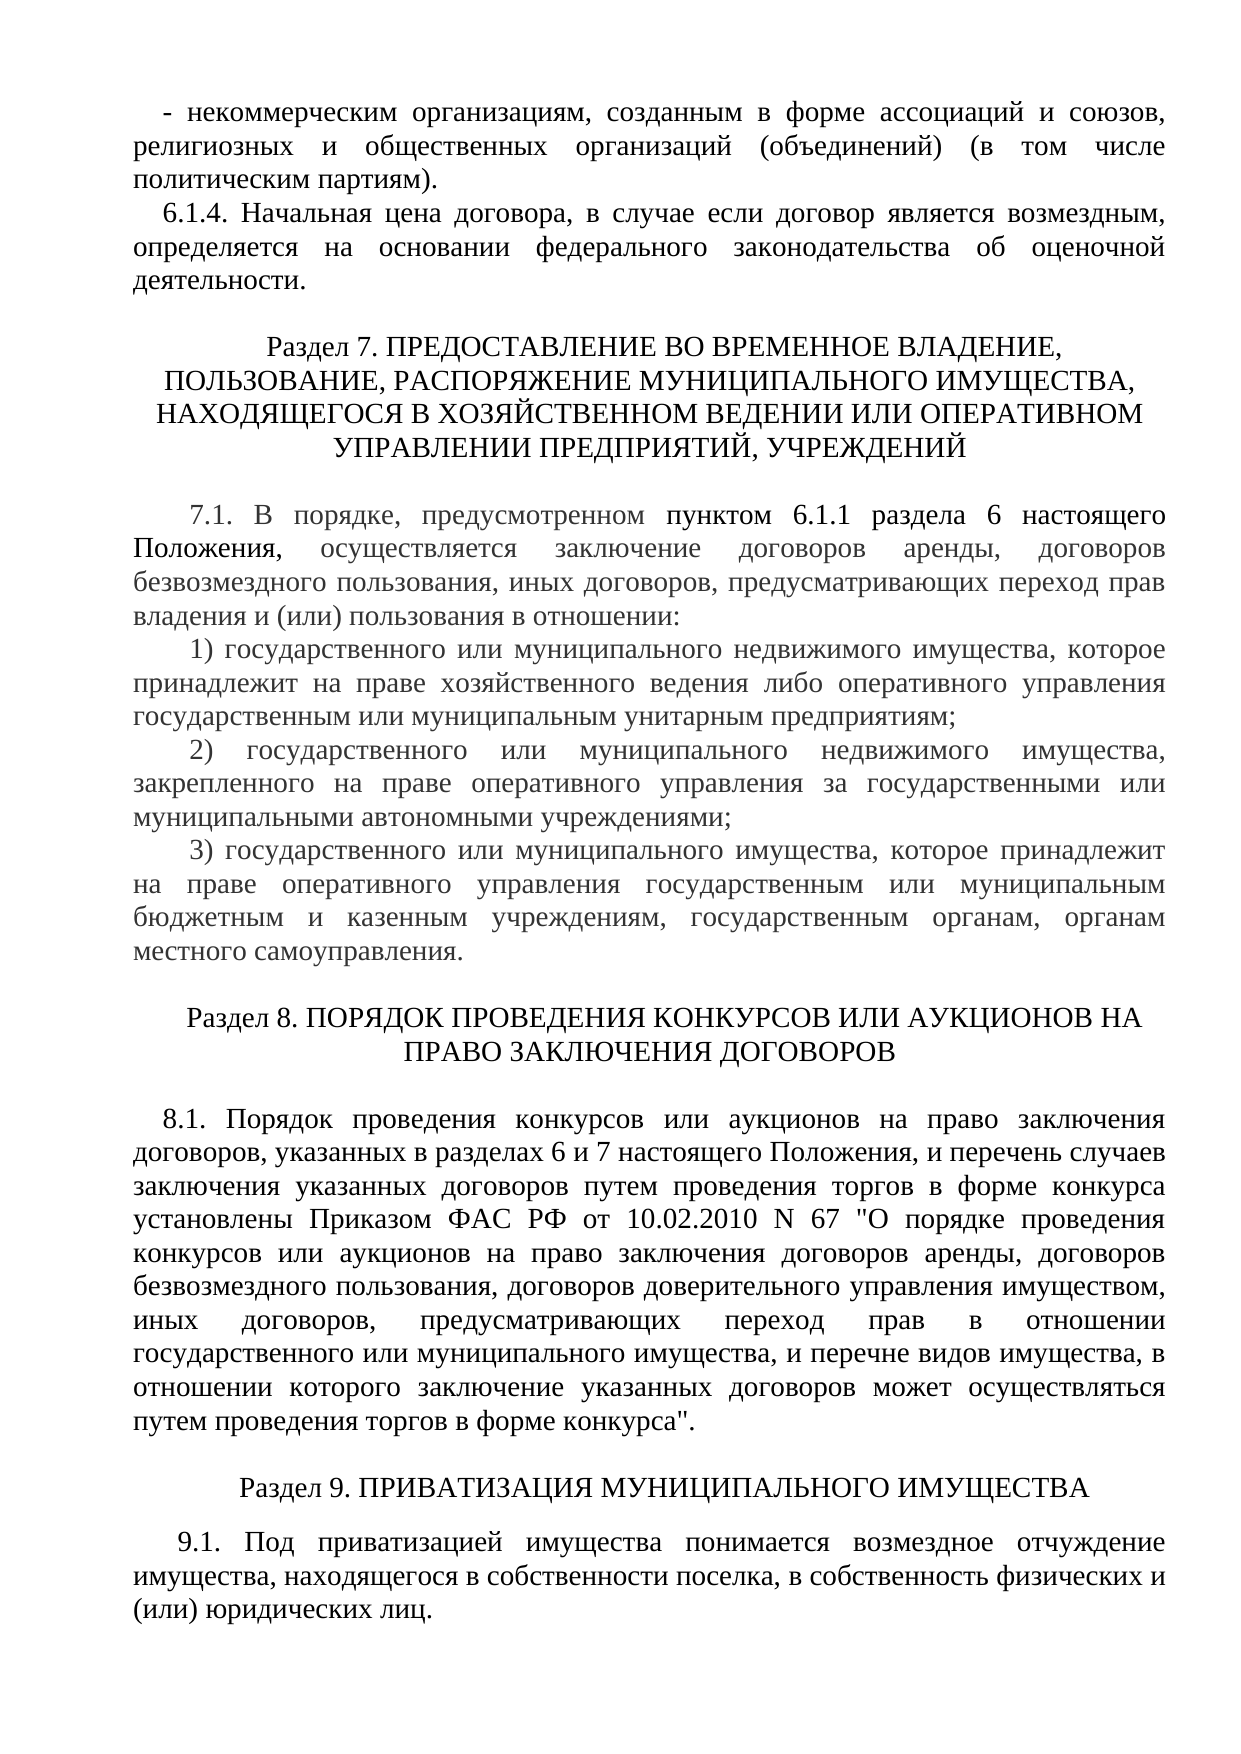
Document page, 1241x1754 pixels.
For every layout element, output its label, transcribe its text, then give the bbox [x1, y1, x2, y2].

text 8.1. Порядок проведения конкурсов или аукционов на право заключения договоров, указанных в разделах 6 и 7 настоящего Положения, и перечень случаев заключения указанных договоров путем проведения торгов в форме конкурса установлены Приказом ФАС РФ от 10.02.2010 N 67 "О порядке проведения конкурсов или аукционов на право заключения договоров аренды, договоров безвозмездного пользования, договоров доверительного управления имуществом, иных договоров, предусматривающих переход прав в отношении государственного или муниципального имущества, и перечне видов имущества, в отношении которого заключение указанных договоров может осуществляться путем проведения торгов в форме конкурса". [133, 1101, 1167, 1436]
text 2) государственного или муниципального недвижимого имущества, закрепленного на праве оперативного управления за государственными или муниципальными автономными учреждениями; [133, 732, 1167, 832]
text 6.1.4. Начальная цена договора, в случае если договор является возмездным, определяется на основании федерального законодательства об оценочной деятельности. [133, 195, 1167, 296]
text 7.1. В порядке, предусмотренном пунктом 6.1.1 раздела 6 настоящего Положения, осуществляется заключение договоров аренды, договоров безвозмездного пользования, иных договоров, предусматривающих переход прав владения и (или) пользования в отношении: [133, 497, 1167, 631]
text 3) государственного или муниципального имущества, которое принадлежит на праве оперативного управления государственным или муниципальным бюджетным и казенным учреждениям, государственным органам, органам местного самоуправления. [133, 832, 1167, 967]
text Раздел 7. ПРЕДОСТАВЛЕНИЕ ВО ВРЕМЕННОЕ ВЛАДЕНИЕ, ПОЛЬЗОВАНИЕ, РАСПОРЯЖЕНИЕ МУНИЦИПАЛЬНОГО ИМУЩЕСТВА, НАХОДЯЩЕГОСЯ В ХОЗЯЙСТВЕННОМ ВЕДЕНИИ ИЛИ ОПЕРАТИВНОМ УПРАВЛЕНИИ ПРЕДПРИЯТИЙ, УЧРЕЖДЕНИЙ [133, 329, 1167, 463]
text Раздел 9. ПРИВАТИЗАЦИЯ МУНИЦИПАЛЬНОГО ИМУЩЕСТВА [133, 1470, 1167, 1503]
text 9.1. Под приватизацией имущества понимается возмездное отчуждение имущества, находящегося в собственности поселка, в собственность физических и (или) юридических лиц. [133, 1524, 1167, 1625]
text 1) государственного или муниципального недвижимого имущества, которое принадлежит на праве хозяйственного ведения либо оперативного управления государственным или муниципальным унитарным предприятиям; [133, 631, 1167, 732]
text - некоммерческим организациям, созданным в форме ассоциаций и союзов, религиозных и общественных организаций (объединений) (в том числе политическим партиям). [133, 94, 1167, 195]
text Раздел 8. ПОРЯДОК ПРОВЕДЕНИЯ КОНКУРСОВ ИЛИ АУКЦИОНОВ НА ПРАВО ЗАКЛЮЧЕНИЯ ДОГОВОРОВ [133, 1000, 1167, 1067]
